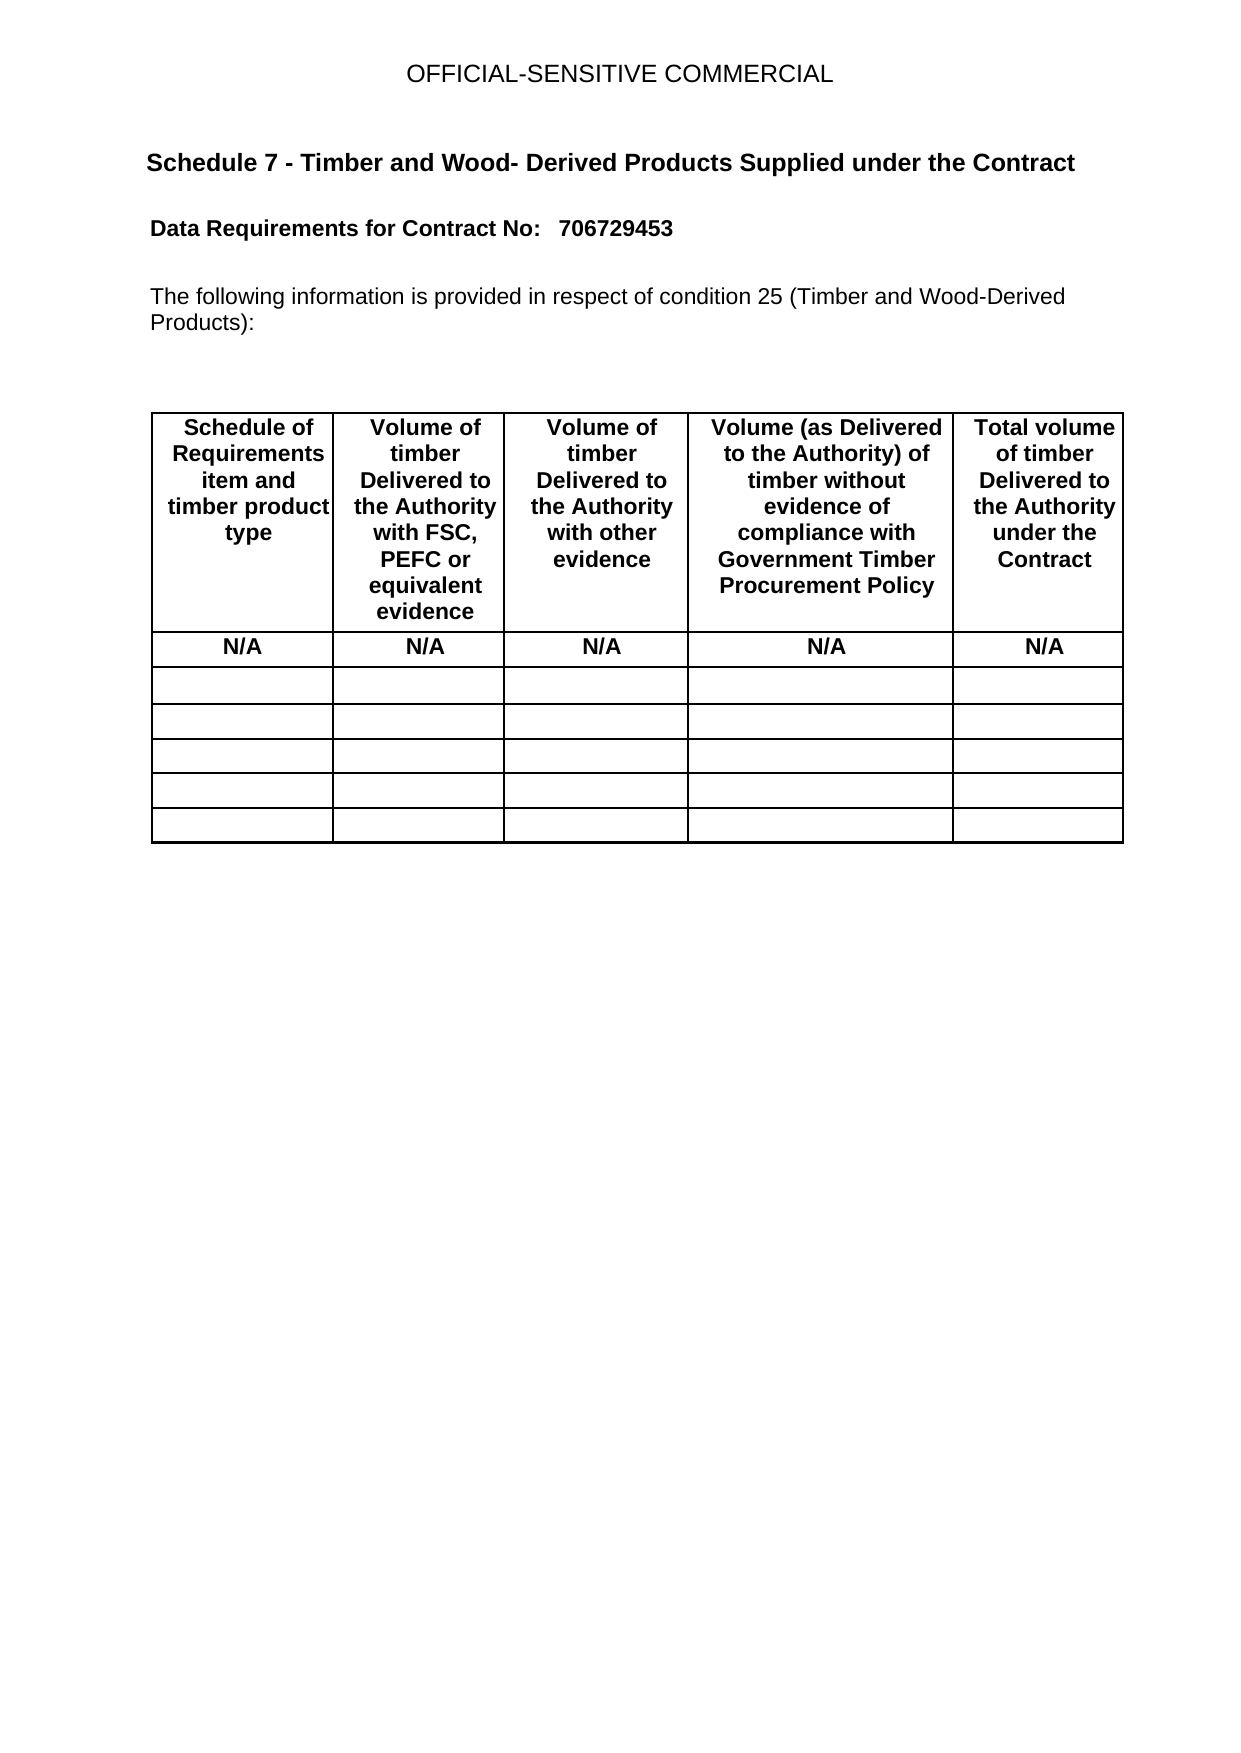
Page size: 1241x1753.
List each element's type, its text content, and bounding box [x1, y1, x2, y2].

table_cell [954, 774, 1122, 807]
table_cell [689, 774, 952, 807]
table_cell N/A [689, 633, 952, 666]
table_cell [334, 668, 503, 703]
table_cell [954, 809, 1122, 841]
subtitle Schedule 7 - Timber and Wood- Derived Products Supplied under the Contract [137, 148, 1103, 177]
table_cell [689, 809, 952, 841]
table_cell [153, 809, 332, 841]
table_cell [505, 705, 687, 737]
table_cell [153, 740, 332, 772]
text The following information is provided in respect of condition 25 (Timber and Wood-Derived Products): [150, 283, 1103, 336]
table_cell [689, 740, 952, 772]
text Data Requirements for Contract No: 706729453 [150, 215, 1103, 242]
table_cell [334, 705, 503, 737]
table_cell [954, 668, 1122, 703]
table_cell N/A [954, 633, 1122, 666]
table_cell [334, 740, 503, 772]
table_cell [689, 668, 952, 703]
table_header Schedule of Requirements item and timber product type [153, 414, 332, 631]
table_cell [505, 668, 687, 703]
table_cell [153, 668, 332, 703]
table_cell N/A [334, 633, 503, 666]
table_header Volume of timber Delivered to the Authority with other evidence [505, 414, 687, 631]
table_header Volume of timber Delivered to the Authority with FSC, PEFC or equivalent evidence [334, 414, 503, 631]
table_cell [153, 774, 332, 807]
table_cell [334, 809, 503, 841]
table_header Volume (as Delivered to the Authority) of timber without evidence of compliance with Government Timber Procurement Policy [689, 414, 952, 631]
table_cell N/A [153, 633, 332, 666]
table_header Total volume of timber Delivered to the Authority under the Contract [954, 414, 1122, 631]
table_cell [505, 740, 687, 772]
table_cell [689, 705, 952, 737]
table_cell [954, 740, 1122, 772]
table_cell [505, 774, 687, 807]
table_cell [505, 809, 687, 841]
table_cell N/A [505, 633, 687, 666]
table_cell [954, 705, 1122, 737]
table_cell [153, 705, 332, 737]
table_cell [334, 774, 503, 807]
